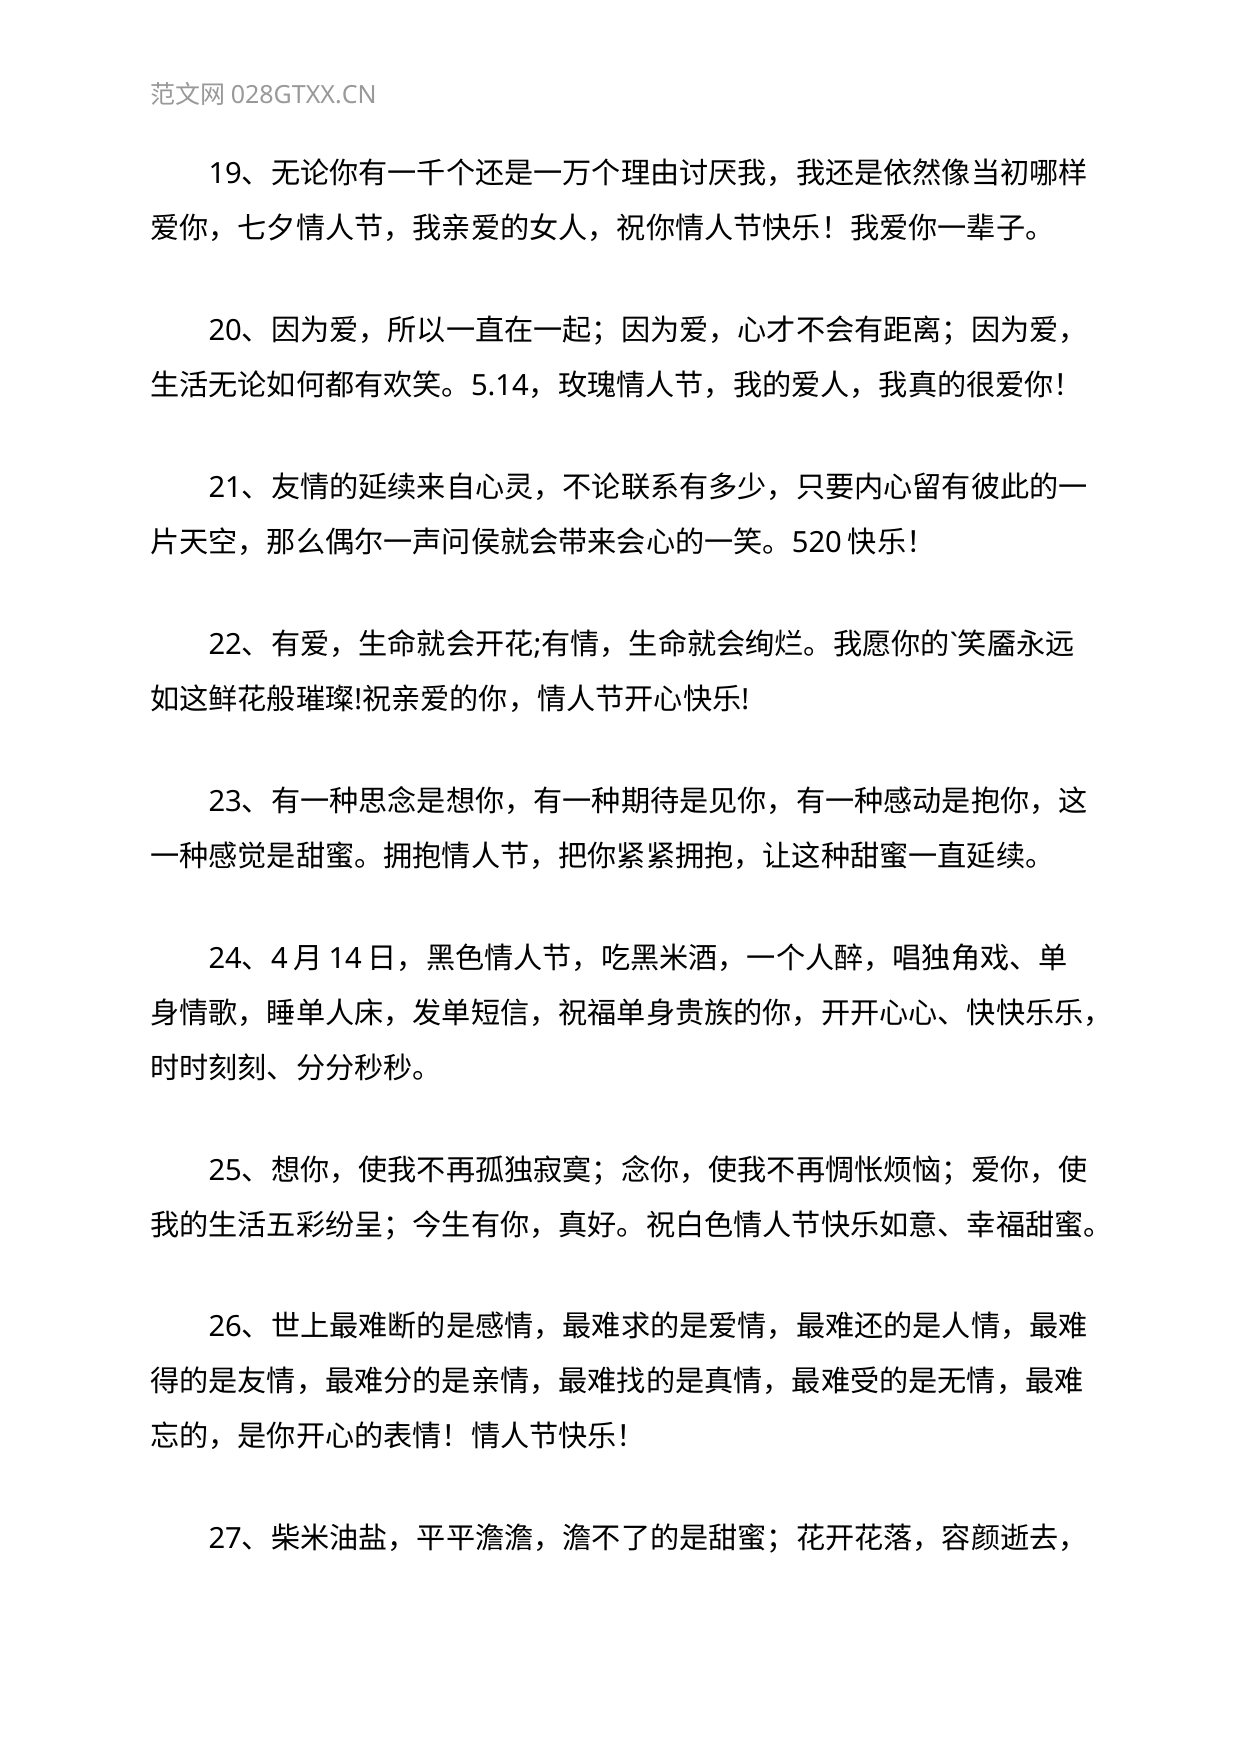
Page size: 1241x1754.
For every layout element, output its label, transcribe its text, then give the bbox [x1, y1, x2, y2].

text 25、想你，使我不再孤独寂寞；念你，使我不再惆怅烦恼；爱你，使我的生活五彩纷呈；今生有你，真好。祝白色情人节快乐如意、幸福甜蜜。 [150, 1146, 1090, 1243]
text 24、4月14日，黑色情人节，吃黑米酒，一个人醉，唱独角戏、单身情歌，睡单人床，发单短信，祝福单身贵族的你，开开心心、快快乐乐，时时刻刻、分分秒秒。 [150, 934, 1090, 1087]
text 19、无论你有一千个还是一万个理由讨厌我，我还是依然像当初哪样爱你，七夕情人节，我亲爱的女人，祝你情人节快乐！我爱你一辈子。 [150, 150, 1090, 247]
text 26、世上最难断的是感情，最难求的是爱情，最难还的是人情，最难得的是友情，最难分的是亲情，最难找的是真情，最难受的是无情，最难忘的，是你开心的表情！情人节快乐！ [150, 1303, 1090, 1455]
text 22、有爱，生命就会开花;有情，生命就会绚烂。我愿你的`笑靥永远如这鲜花般璀璨!祝亲爱的你，情人节开心快乐! [150, 621, 1090, 718]
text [150, 1514, 1090, 1557]
text 20、因为爱，所以一直在一起；因为爱，心才不会有距离；因为爱，生活无论如何都有欢笑。5.14，玫瑰情人节，我的爱人，我真的很爱你！ [150, 307, 1090, 404]
text 23、有一种思念是想你，有一种期待是见你，有一种感动是抱你，这一种感觉是甜蜜。拥抱情人节，把你紧紧拥抱，让这种甜蜜一直延续。 [150, 778, 1090, 875]
text 21、友情的延续来自心灵，不论联系有多少，只要内心留有彼此的一片天空，那么偶尔一声问侯就会带来会心的一笑。520快乐！ [150, 464, 1090, 561]
